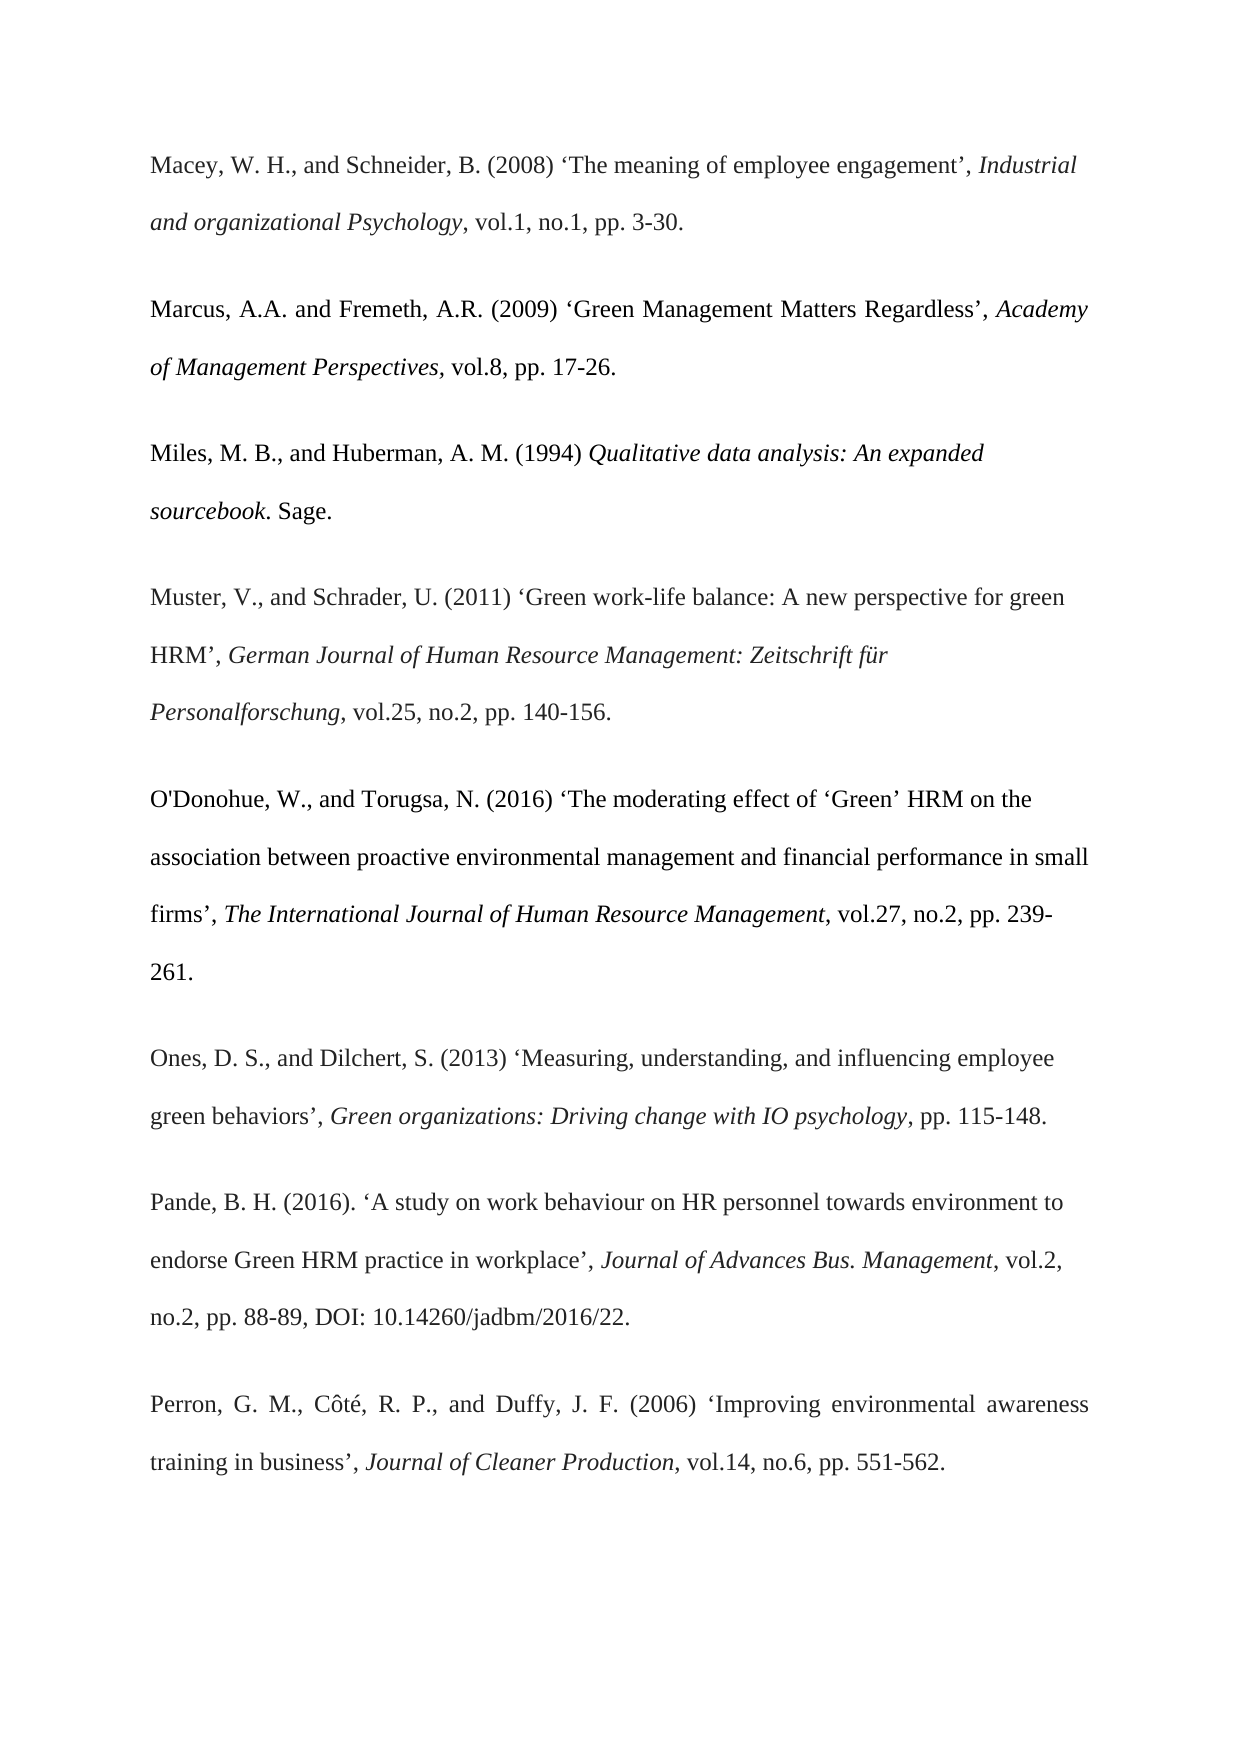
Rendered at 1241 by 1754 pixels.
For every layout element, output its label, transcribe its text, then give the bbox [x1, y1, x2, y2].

text Ones, D. S., and Dilchert, S. (2013) ‘Measuring, understanding, and influencing employee green behaviors’, Green organizations: Driving change with IO psychology, pp. 115-148. [150, 1043, 1090, 1129]
text Miles, M. B., and Huberman, A. M. (1994) Qualitative data analysis: An expanded sourcebook. Sage. [150, 438, 1090, 524]
text Pande, B. H. (2016). ‘A study on work behaviour on HR personnel towards environment to endorse Green HRM practice in workplace’, Journal of Advances Bus. Management, vol.2, no.2, pp. 88-89, DOI: 10.14260/jadbm/2016/22. [150, 1187, 1090, 1331]
text O'Donohue, W., and Torugsa, N. (2016) ‘The moderating effect of ‘Green’ HRM on the association between proactive environmental management and financial performance in small firms’, The International Journal of Human Resource Management, vol.27, no.2, pp. 239-261. [150, 784, 1090, 985]
text Marcus, A.A. and Fremeth, A.R. (2009) ‘Green Management Matters Regardless’, Academy of Management Perspectives, vol.8, pp. 17-26. [150, 294, 1090, 380]
text Muster, V., and Schrader, U. (2011) ‘Green work-life balance: A new perspective for green HRM’, German Journal of Human Resource Management: Zeitschrift für Personalforschung, vol.25, no.2, pp. 140-156. [150, 582, 1090, 726]
text Macey, W. H., and Schneider, B. (2008) ‘The meaning of employee engagement’, Industrial and organizational Psychology, vol.1, no.1, pp. 3-30. [150, 150, 1090, 236]
text Perron, G. M., Côté, R. P., and Duffy, J. F. (2006) ‘Improving environmental awareness training in business’, Journal of Cleaner Production, vol.14, no.6, pp. 551-562. [150, 1389, 1090, 1475]
